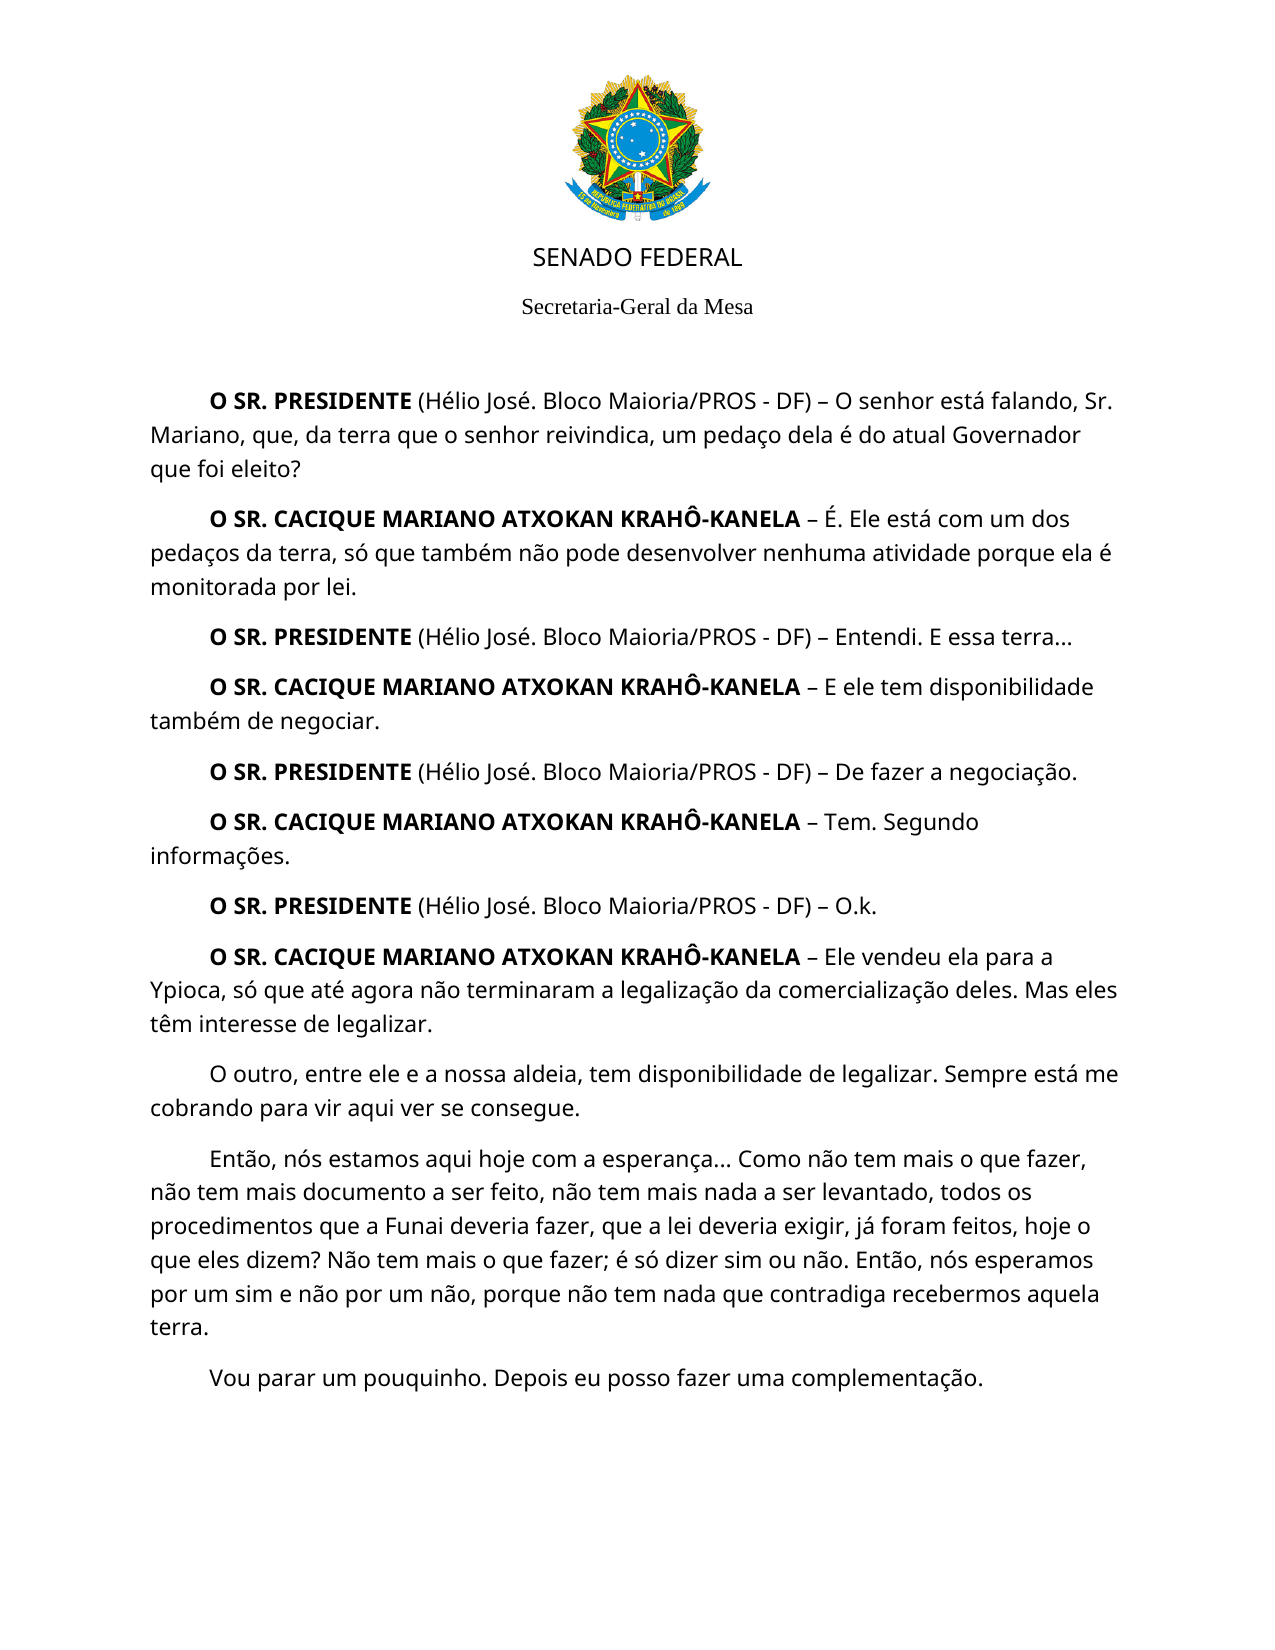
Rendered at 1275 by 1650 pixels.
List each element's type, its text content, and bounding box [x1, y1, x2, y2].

text O SR. PRESIDENTE (Hélio José. Bloco Maioria/PROS - DF) – Entendi. E essa terra... [150, 621, 1125, 652]
text O outro, entre ele e a nossa aldeia, tem disponibilidade de legalizar. Sempre está me cobrando para vir aqui ver se consegue. [150, 1058, 1125, 1123]
picture [564, 75, 711, 221]
text O SR. CACIQUE MARIANO ATXOKAN KRAHÔ-KANELA – E ele tem disponibilidade também de negociar. [150, 671, 1125, 736]
text O SR. PRESIDENTE (Hélio José. Bloco Maioria/PROS - DF) – O.k. [150, 890, 1125, 921]
text O SR. CACIQUE MARIANO ATXOKAN KRAHÔ-KANELA – Ele vendeu ela para a Ypioca, só que até agora não terminaram a legalização da comercialização deles. Mas eles têm interesse de legalizar. [150, 940, 1125, 1039]
text O SR. CACIQUE MARIANO ATXOKAN KRAHÔ-KANELA – É. Ele está com um dos pedaços da terra, só que também não pode desenvolver nenhuma atividade porque ela é monitorada por lei. [150, 503, 1125, 602]
text O SR. CACIQUE MARIANO ATXOKAN KRAHÔ-KANELA – Tem. Segundo informações. [150, 806, 1125, 871]
text O SR. PRESIDENTE (Hélio José. Bloco Maioria/PROS - DF) – De fazer a negociação. [150, 755, 1125, 787]
text O SR. PRESIDENTE (Hélio José. Bloco Maioria/PROS - DF) – O senhor está falando, Sr. Mariano, que, da terra que o senhor reivindica, um pedaço dela é do atual Governador que foi eleito? [150, 385, 1125, 484]
text Vou parar um pouquinho. Depois eu posso fazer uma complementação. [150, 1362, 1125, 1393]
text Então, nós estamos aqui hoje com a esperança... Como não tem mais o que fazer, não tem mais documento a ser feito, não tem mais nada a ser levantado, todos os procedimentos que a Funai deveria fazer, que a lei deveria exigir, já foram feitos, hoje o que eles dizem? Não tem mais o que fazer; é só dizer sim ou não. Então, nós esperamos por um sim e não por um não, porque não tem nada que contradiga recebermos aquela terra. [150, 1142, 1125, 1342]
